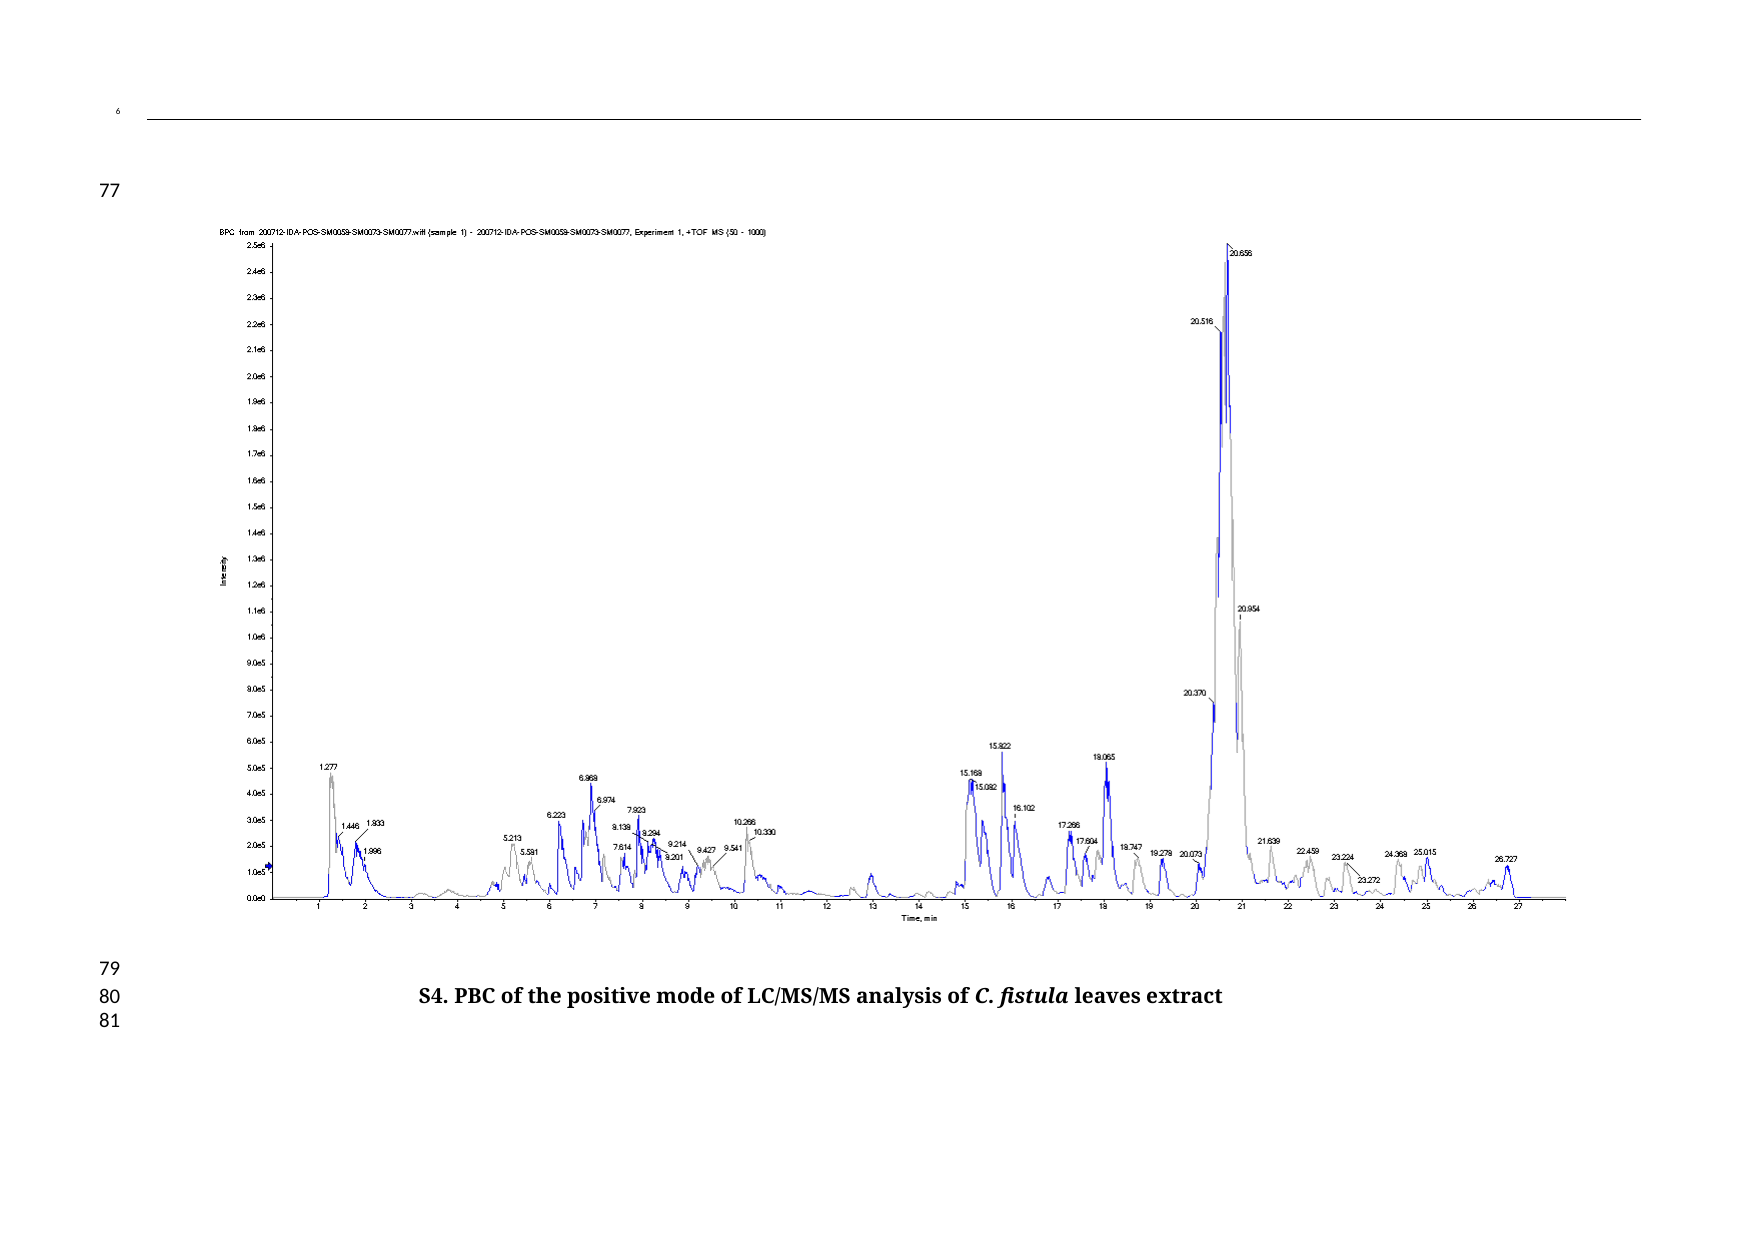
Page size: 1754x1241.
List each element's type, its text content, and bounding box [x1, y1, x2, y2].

text S4. PBC of the positive mode of LC/MS/MS analysis of C. fistula leaves extract [419, 981, 1641, 1009]
picture [219, 228, 1570, 925]
